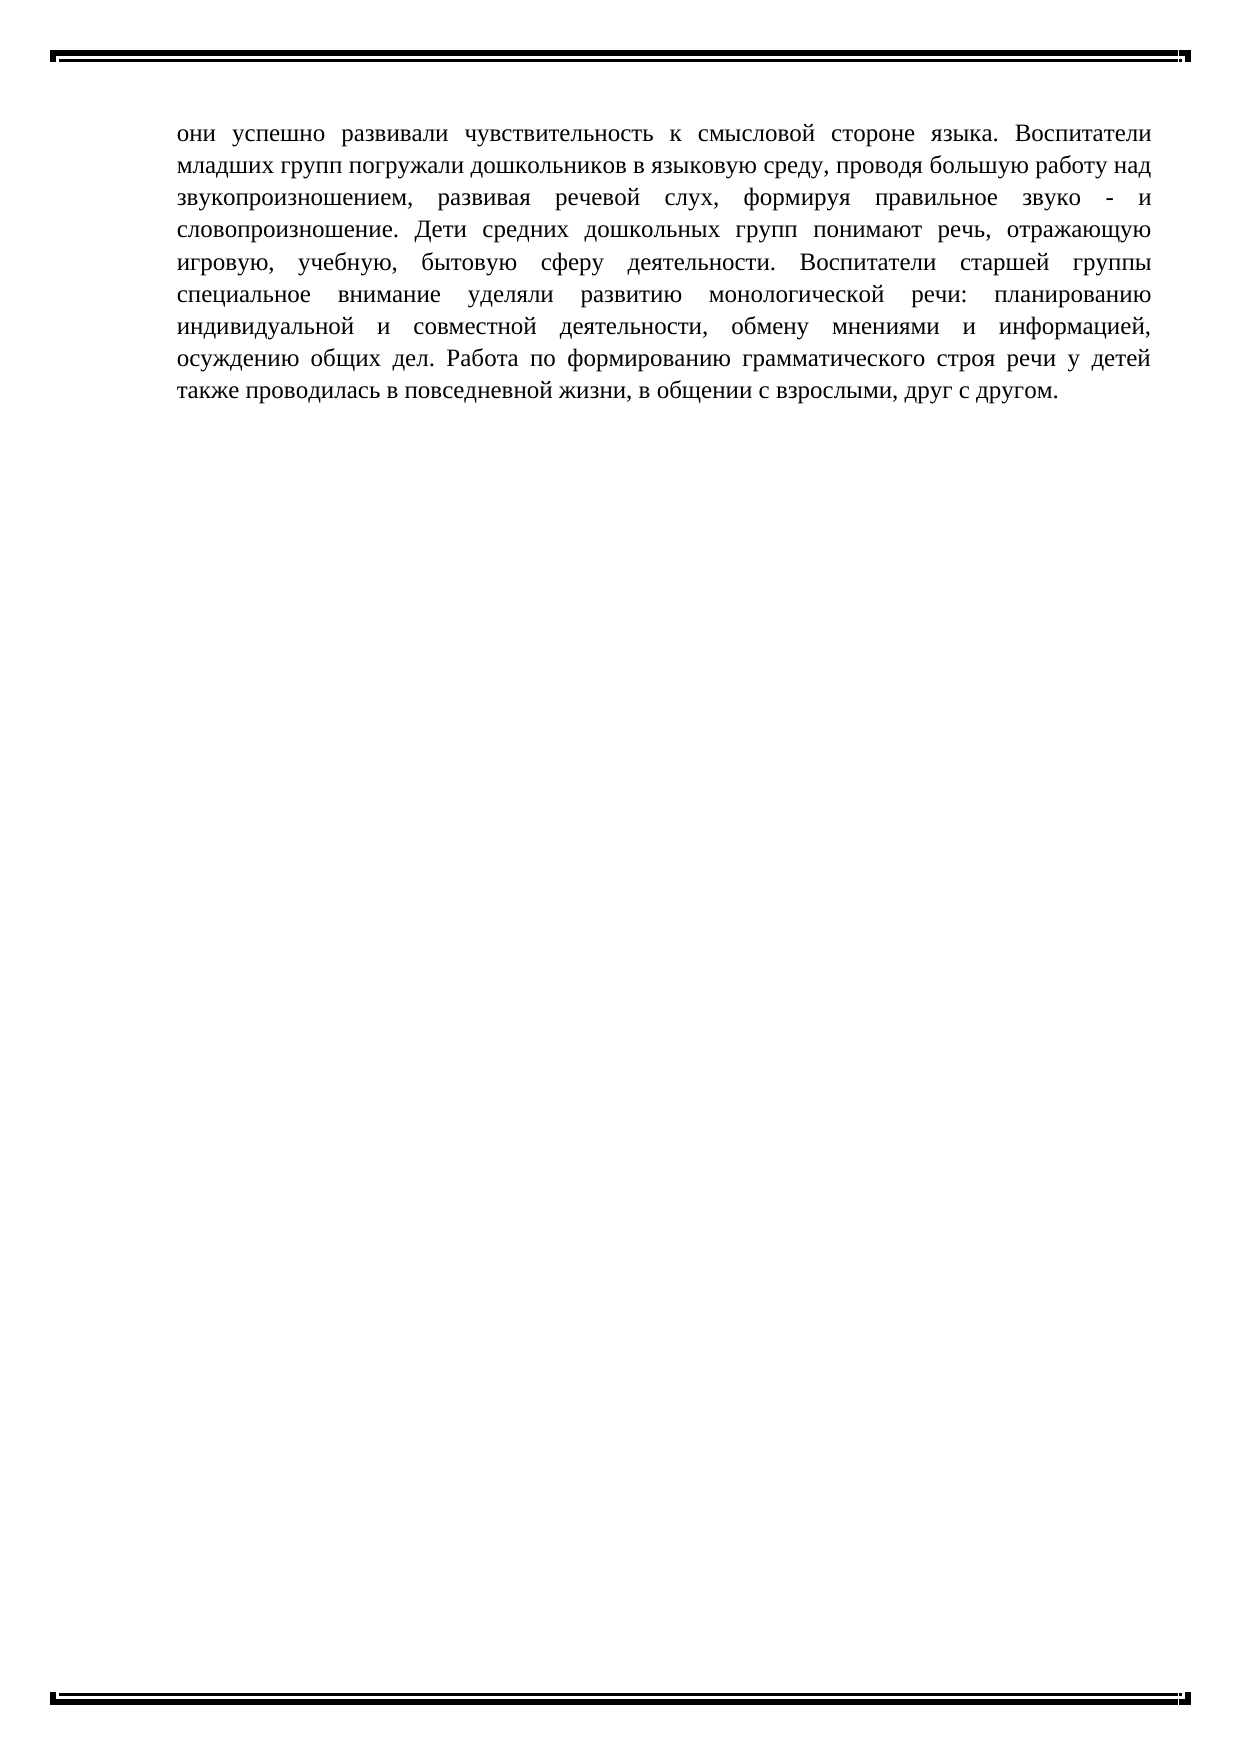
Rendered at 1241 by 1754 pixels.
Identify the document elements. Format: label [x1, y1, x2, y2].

text [176, 118, 1152, 404]
